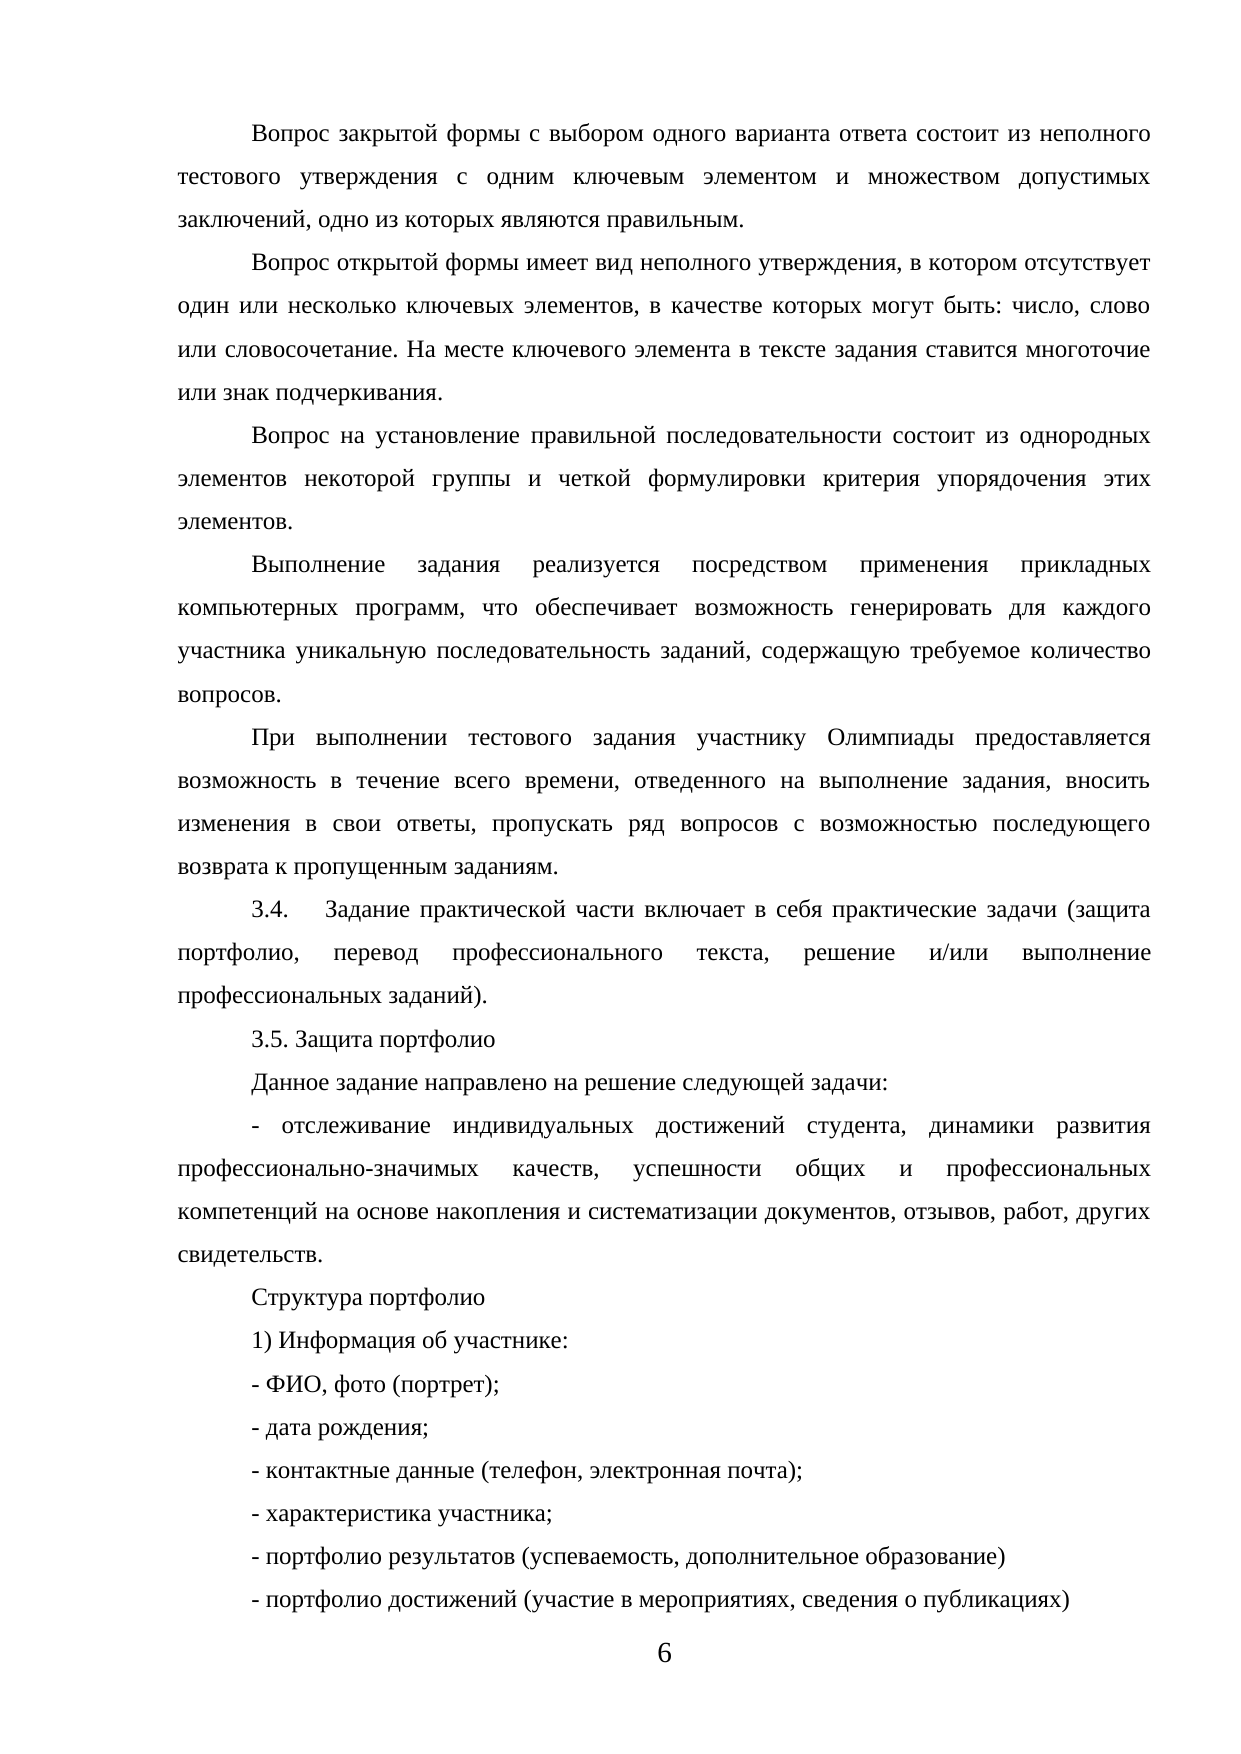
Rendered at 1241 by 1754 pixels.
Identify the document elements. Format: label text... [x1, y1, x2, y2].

text При выполнении тестового задания участнику Олимпиады предоставляется возможность в течение всего времени, отведенного на выполнение задания, вносить изменения в свои ответы, пропускать ряд вопросов с возможностью последующего возврата к пропущенным заданиям. [177, 722, 1152, 880]
text - портфолио результатов (успеваемость, дополнительное образование) [251, 1541, 1152, 1570]
text Данное задание направлено на решение следующей задачи: [177, 1067, 1152, 1096]
text 3.4. Задание практической части включает в себя практические задачи (защита портфолио, перевод профессионального текста, решение и/или выполнение профессиональных заданий). [177, 894, 1152, 1009]
text Вопрос на установление правильной последовательности состоит из однородных элементов некоторой группы и четкой формулировки критерия упорядочения этих элементов. [177, 420, 1152, 535]
text - характеристика участника; [251, 1498, 1152, 1527]
text - отслеживание индивидуальных достижений студента, динамики развития профессионально-значимых качеств, успешности общих и профессиональных компетенций на основе накопления и систематизации документов, отзывов, работ, других свидетельств. [177, 1110, 1152, 1268]
text - ФИО, фото (портрет); [251, 1369, 1152, 1397]
text - портфолио достижений (участие в мероприятиях, сведения о публикациях) [177, 1584, 1152, 1613]
text Вопрос закрытой формы с выбором одного варианта ответа состоит из неполного тестового утверждения с одним ключевым элементом и множеством допустимых заключений, одно из которых являются правильным. [177, 118, 1152, 233]
text - дата рождения; [251, 1412, 1152, 1441]
text 1) Информация об участнике: [177, 1326, 1152, 1354]
text Вопрос открытой формы имеет вид неполного утверждения, в котором отсутствует один или несколько ключевых элементов, в качестве которых могут быть: число, слово или словосочетание. На месте ключевого элемента в тексте задания ставится многоточие или знак подчеркивания. [177, 247, 1152, 406]
text 3.5. Защита портфолио [177, 1024, 1152, 1052]
text Структура портфолио [177, 1282, 1139, 1311]
text - контактные данные (телефон, электронная почта); [251, 1455, 1152, 1484]
text Выполнение задания реализуется посредством применения прикладных компьютерных программ, что обеспечивает возможность генерировать для каждого участника уникальную последовательность заданий, содержащую требуемое количество вопросов. [177, 549, 1152, 707]
